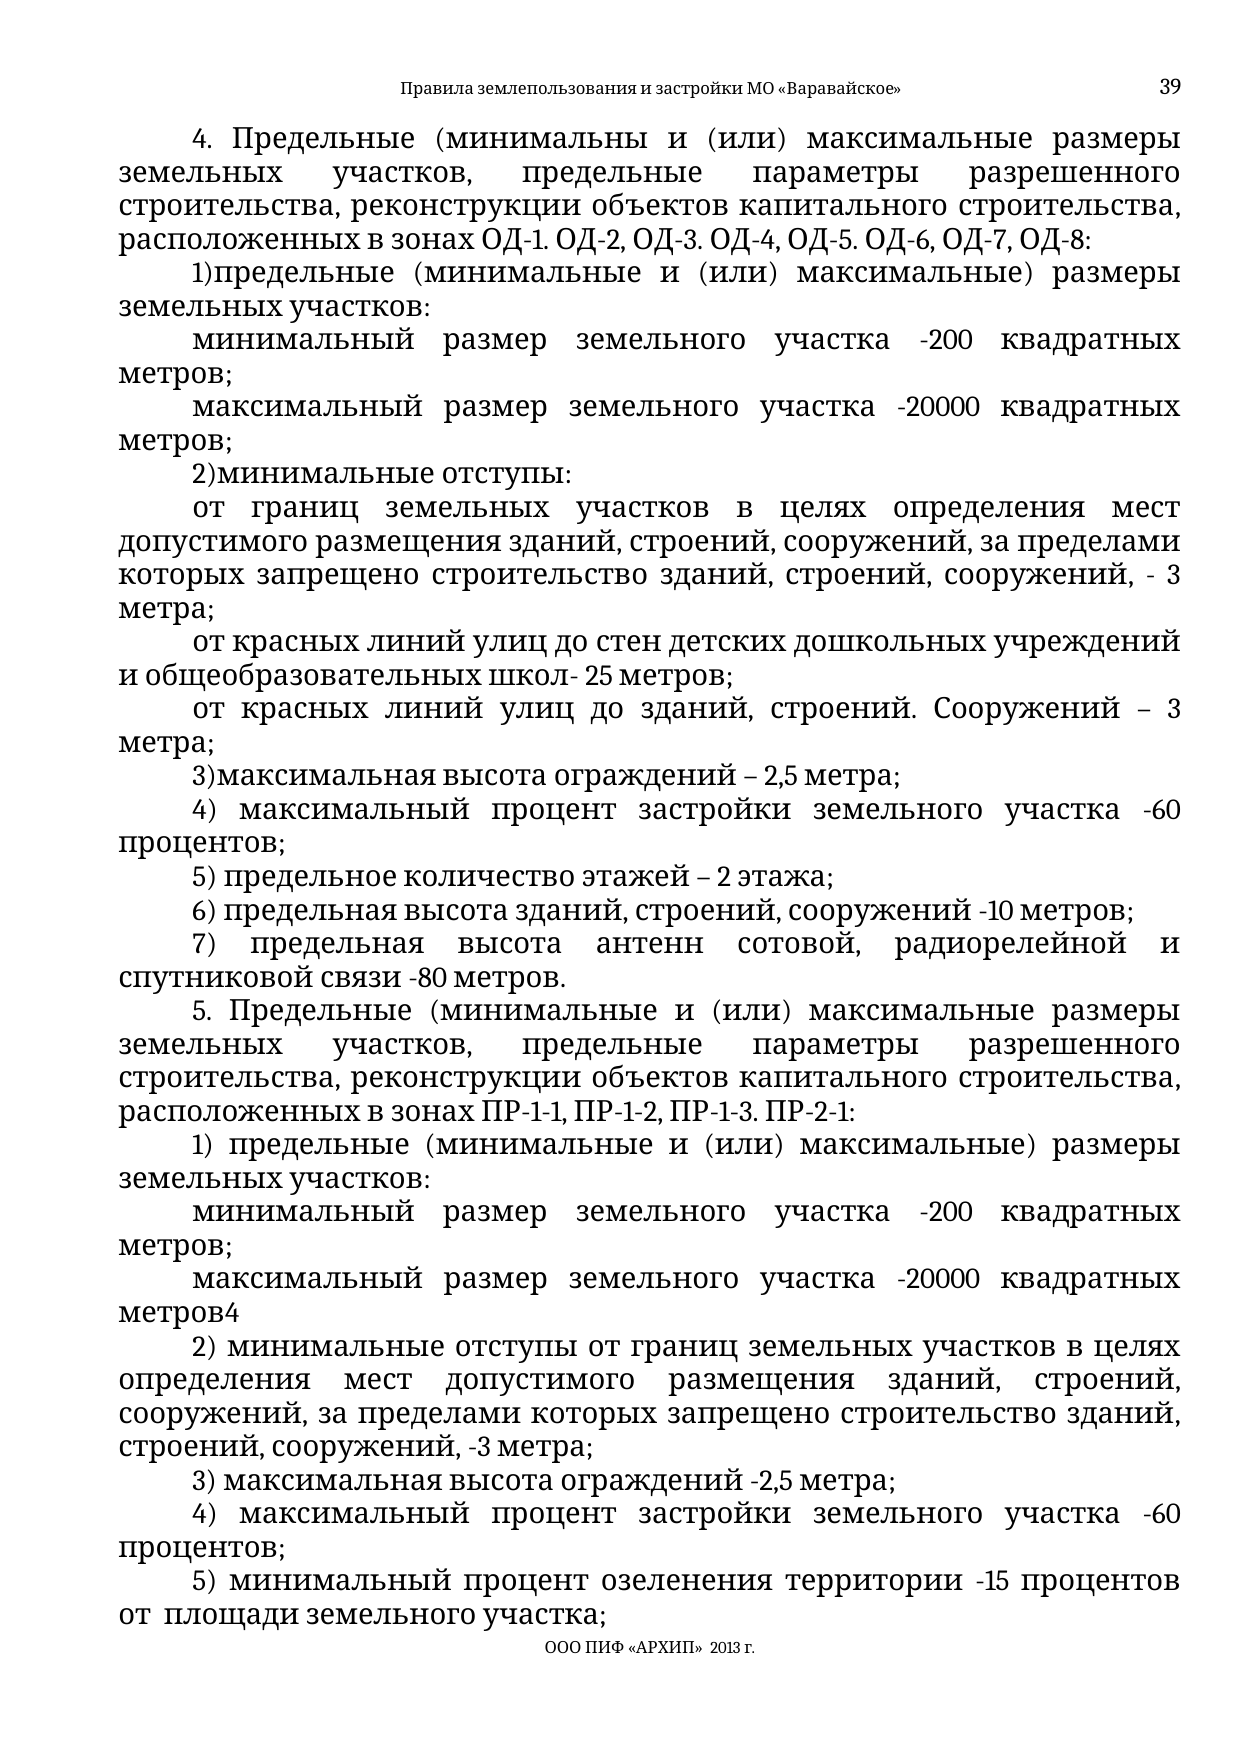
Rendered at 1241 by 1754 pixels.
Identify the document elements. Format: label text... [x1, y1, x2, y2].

text 1) предельные (минимальные и (или) максимальные) размеры земельных участков: [118, 1128, 1181, 1196]
text 4) максимальный процент застройки земельного участка -60 процентов; [118, 793, 1181, 860]
text 2) минимальные отступы от границ земельных участков в целях определения мест допустимого размещения зданий, строений, сооружений, за пределами которых запрещено строительство зданий, строений, сооружений, -3 метра; [118, 1330, 1181, 1464]
text 4) максимальный процент застройки земельного участка -60 процентов; [118, 1497, 1181, 1564]
text от красных линий улиц до зданий, строений. Сооружений – 3 метра; [118, 692, 1181, 759]
text от границ земельных участков в целях определения мест допустимого размещения зданий, строений, сооружений, за пределами которых запрещено строительство зданий, строений, сооружений, - 3 метра; [118, 491, 1181, 625]
text минимальный размер земельного участка -200 квадратных метров; [118, 323, 1181, 391]
text 5) предельное количество этажей – 2 этажа; [118, 860, 1181, 894]
text 2)минимальные отступы: [118, 458, 1181, 491]
text минимальный размер земельного участка -200 квадратных метров; [118, 1196, 1181, 1263]
text 3)максимальная высота ограждений – 2,5 метра; [118, 759, 1181, 793]
text от красных линий улиц до стен детских дошкольных учреждений и общеобразовательных школ- 25 метров; [118, 625, 1181, 692]
text 3) максимальная высота ограждений -2,5 метра; [118, 1464, 1181, 1497]
text 5. Предельные (минимальные и (или) максимальные размеры земельных участков, предельные параметры разрешенного строительства, реконструкции объектов капитального строительства, расположенных в зонах ПР-1-1, ПР-1-2, ПР-1-3. ПР-2-1: [118, 994, 1181, 1128]
text 5) минимальный процент озеленения территории -15 процентов от площади земельного участка; [118, 1564, 1181, 1632]
text 1)предельные (минимальные и (или) максимальные) размеры земельных участков: [118, 256, 1181, 323]
text 4. Предельные (минимальны и (или) максимальные размеры земельных участков, предельные параметры разрешенного строительства, реконструкции объектов капитального строительства, расположенных в зонах ОД-1. ОД-2, ОД-3. ОД-4, ОД-5. ОД-6, ОД-7, ОД-8: [118, 122, 1181, 256]
text максимальный размер земельного участка -20000 квадратных метров4 [118, 1263, 1181, 1330]
text максимальный размер земельного участка -20000 квадратных метров; [118, 391, 1181, 458]
text 7) предельная высота антенн сотовой, радиорелейной и спутниковой связи -80 метров. [118, 927, 1181, 994]
text 6) предельная высота зданий, строений, сооружений -10 метров; [118, 894, 1181, 927]
